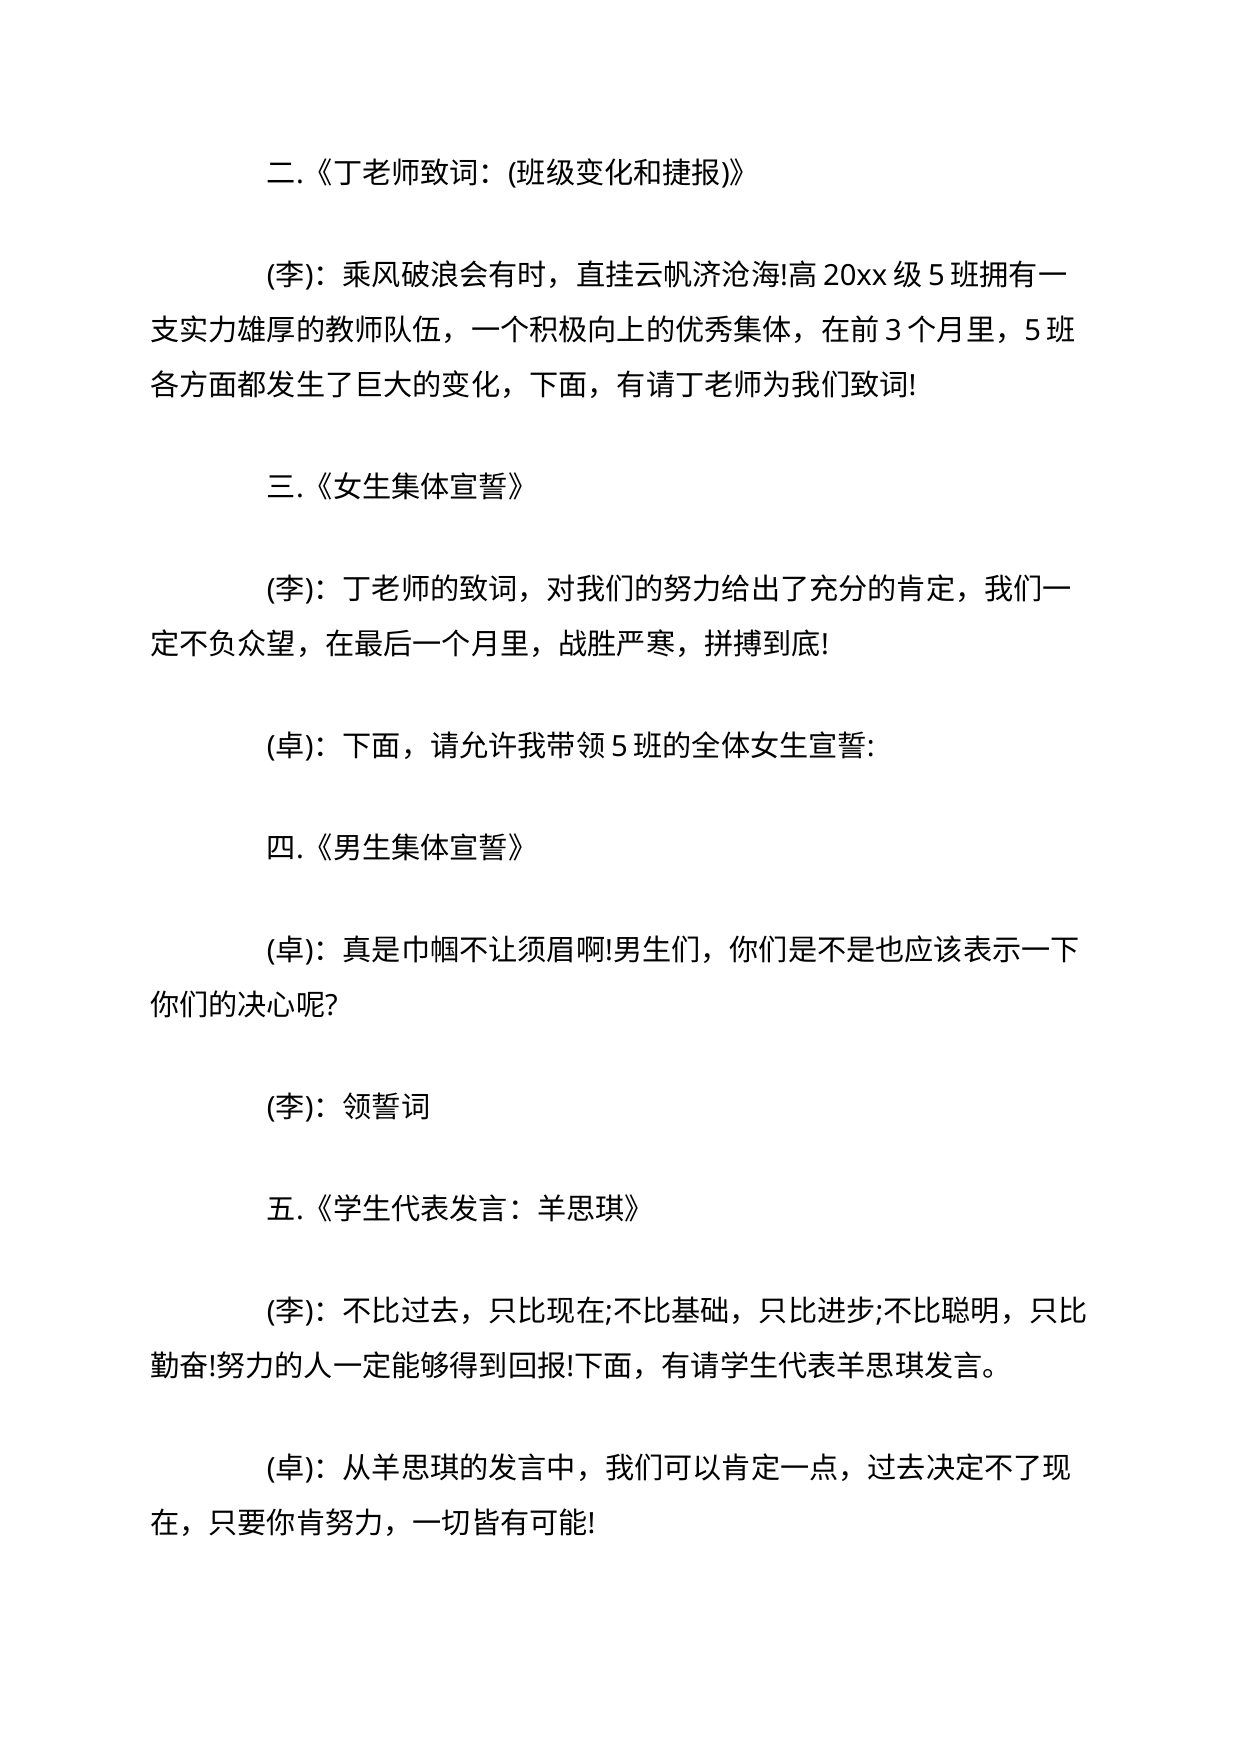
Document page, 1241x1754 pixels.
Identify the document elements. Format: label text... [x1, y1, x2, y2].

text (卓)：从羊思琪的发言中，我们可以肯定一点，过去决定不了现在，只要你肯努力，一切皆有可能! [150, 1445, 1090, 1542]
text (卓)：下面，请允许我带领5班的全体女生宣誓: [150, 723, 1090, 765]
text 二.《丁老师致词：(班级变化和捷报)》 [150, 150, 1090, 192]
text (李)：不比过去，只比现在;不比基础，只比进步;不比聪明，只比勤奋!努力的人一定能够得到回报!下面，有请学生代表羊思琪发言。 [150, 1288, 1090, 1385]
text 三.《女生集体宣誓》 [150, 464, 1090, 506]
text 五.《学生代表发言：羊思琪》 [150, 1186, 1090, 1228]
text 四.《男生集体宣誓》 [150, 825, 1090, 867]
text (李)：领誓词 [150, 1084, 1090, 1126]
text (李)：丁老师的致词，对我们的努力给出了充分的肯定，我们一定不负众望，在最后一个月里，战胜严寒，拼搏到底! [150, 566, 1090, 663]
text (李)：乘风破浪会有时，直挂云帆济沧海!高20xx级5班拥有一支实力雄厚的教师队伍，一个积极向上的优秀集体，在前3个月里，5班各方面都发生了巨大的变化，下面，有请丁老师为我们致词! [150, 252, 1090, 404]
text (卓)：真是巾帼不让须眉啊!男生们，你们是不是也应该表示一下你们的决心呢? [150, 927, 1090, 1024]
